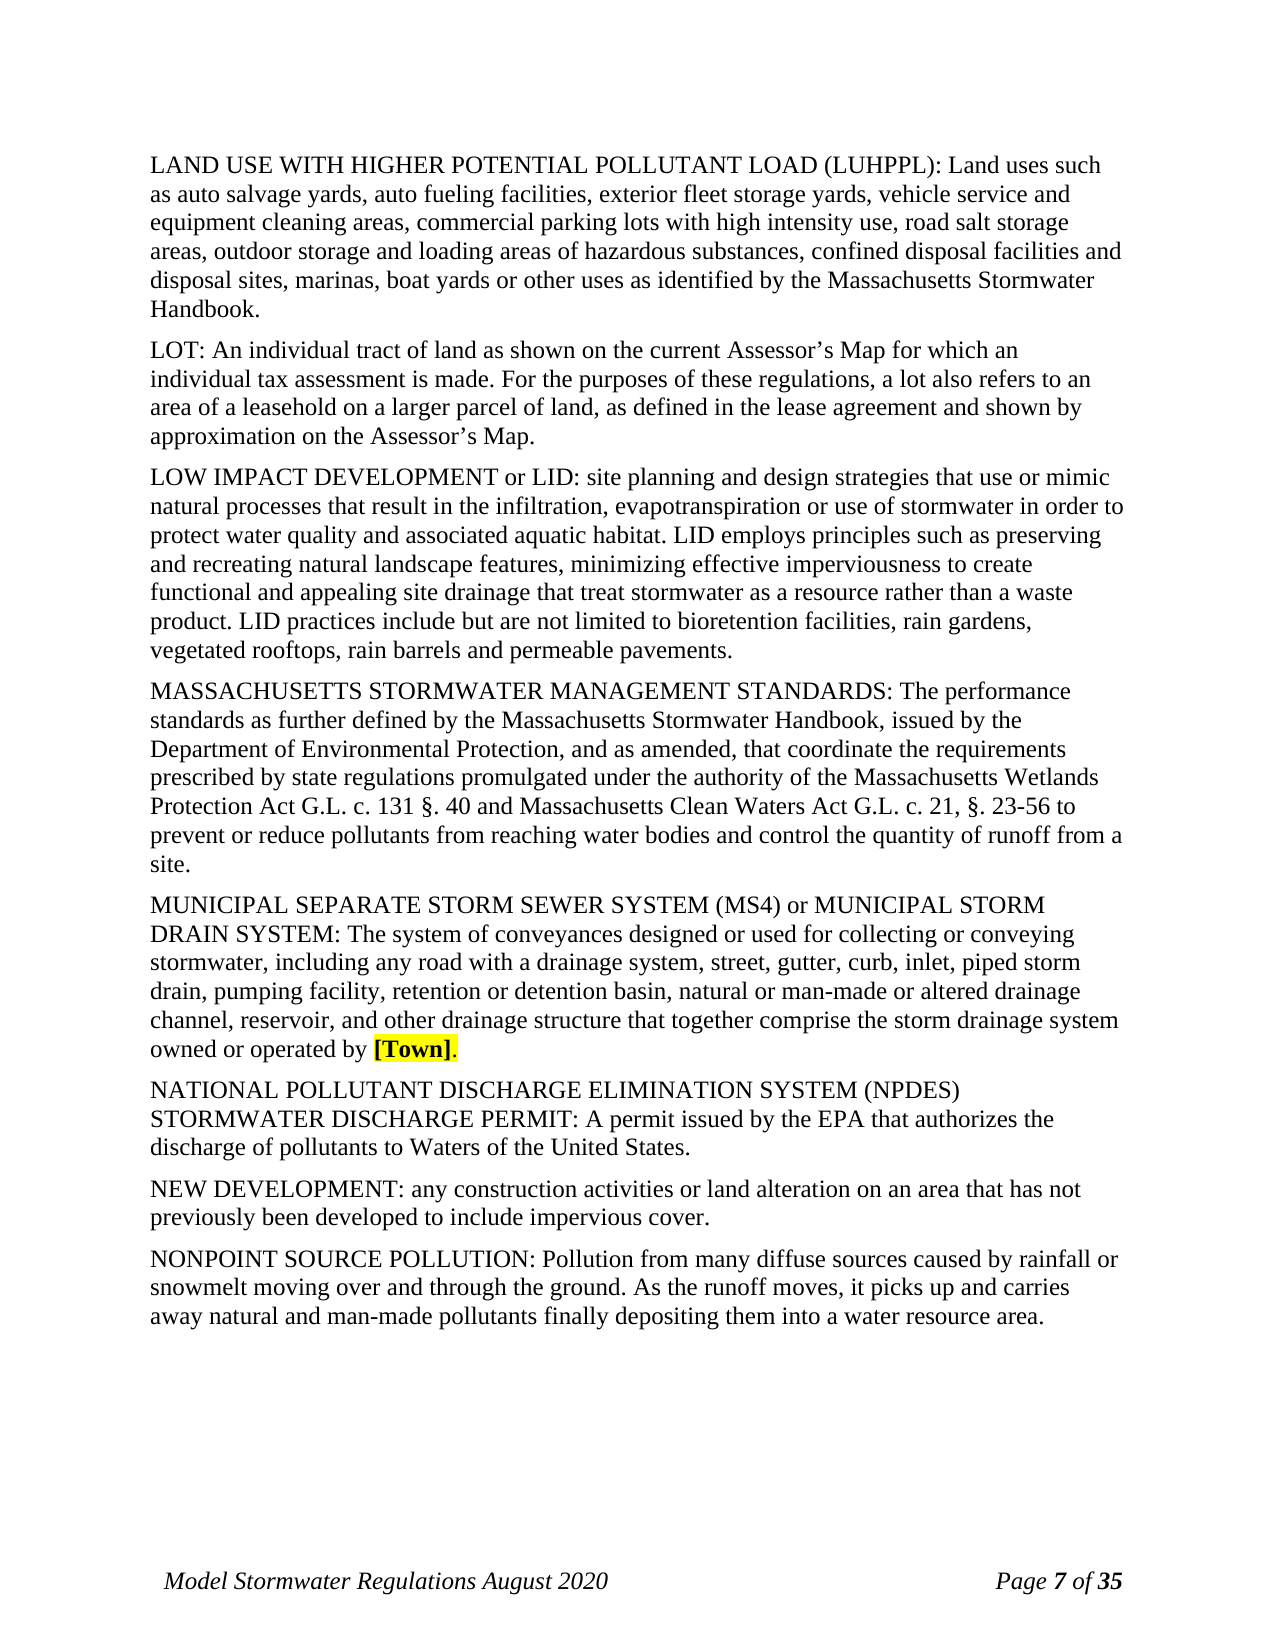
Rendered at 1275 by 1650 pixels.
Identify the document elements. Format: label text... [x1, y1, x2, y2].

text NEW DEVELOPMENT: any construction activities or land alteration on an area that has not previously been developed to include impervious cover. [150, 1174, 1125, 1231]
text NONPOINT SOURCE POLLUTION: Pollution from many diffuse sources caused by rainfall or snowmelt moving over and through the ground. As the runoff moves, it picks up and carries away natural and man-made pollutants finally depositing them into a water resource area. [150, 1244, 1125, 1330]
text LOT: An individual tract of land as shown on the current Assessor’s Map for which an individual tax assessment is made. For the purposes of these regulations, a lot also refers to an area of a leasehold on a larger parcel of land, as defined in the lease agreement and shown by approximation on the Assessor’s Map. [150, 335, 1125, 450]
text NATIONAL POLLUTANT DISCHARGE ELIMINATION SYSTEM (NPDES) STORMWATER DISCHARGE PERMIT: A permit issued by the EPA that authorizes the discharge of pollutants to Waters of the United States. [150, 1075, 1125, 1161]
text MUNICIPAL SEPARATE STORM SEWER SYSTEM (MS4) or MUNICIPAL STORM DRAIN SYSTEM: The system of conveyances designed or used for collecting or conveying stormwater, including any road with a drainage system, street, gutter, curb, inlet, piped storm drain, pumping facility, retention or detention basin, natural or man-made or altered drainage channel, reservoir, and other drainage structure that together comprise the storm drainage system owned or operated by [Town]. [150, 890, 1125, 1062]
text MASSACHUSETTS STORMWATER MANAGEMENT STANDARDS: The performance standards as further defined by the Massachusetts Stormwater Handbook, issued by the Department of Environmental Protection, and as amended, that coordinate the requirements prescribed by state regulations promulgated under the authority of the Massachusetts Wetlands Protection Act G.L. c. 131 §. 40 and Massachusetts Clean Waters Act G.L. c. 21, §. 23-56 to prevent or reduce pollutants from reaching water bodies and control the quantity of runoff from a site. [150, 676, 1125, 877]
text LAND USE WITH HIGHER POTENTIAL POLLUTANT LOAD (LUHPPL): Land uses such as auto salvage yards, auto fueling facilities, exterior fleet storage yards, vehicle service and equipment cleaning areas, commercial parking lots with high intensity use, road salt storage areas, outdoor storage and loading areas of hazardous substances, confined disposal facilities and disposal sites, marinas, boat yards or other uses as identified by the Massachusetts Stormwater Handbook. [150, 150, 1125, 322]
text LOW IMPACT DEVELOPMENT or LID: site planning and design strategies that use or mimic natural processes that result in the infiltration, evapotranspiration or use of stormwater in order to protect water quality and associated aquatic habitat. LID employs principles such as preserving and recreating natural landscape features, minimizing effective imperviousness to create functional and appealing site drainage that treat stormwater as a resource rather than a waste product. LID practices include but are not limited to bioretention facilities, rain gardens, vegetated rooftops, rain barrels and permeable pavements. [150, 462, 1125, 664]
